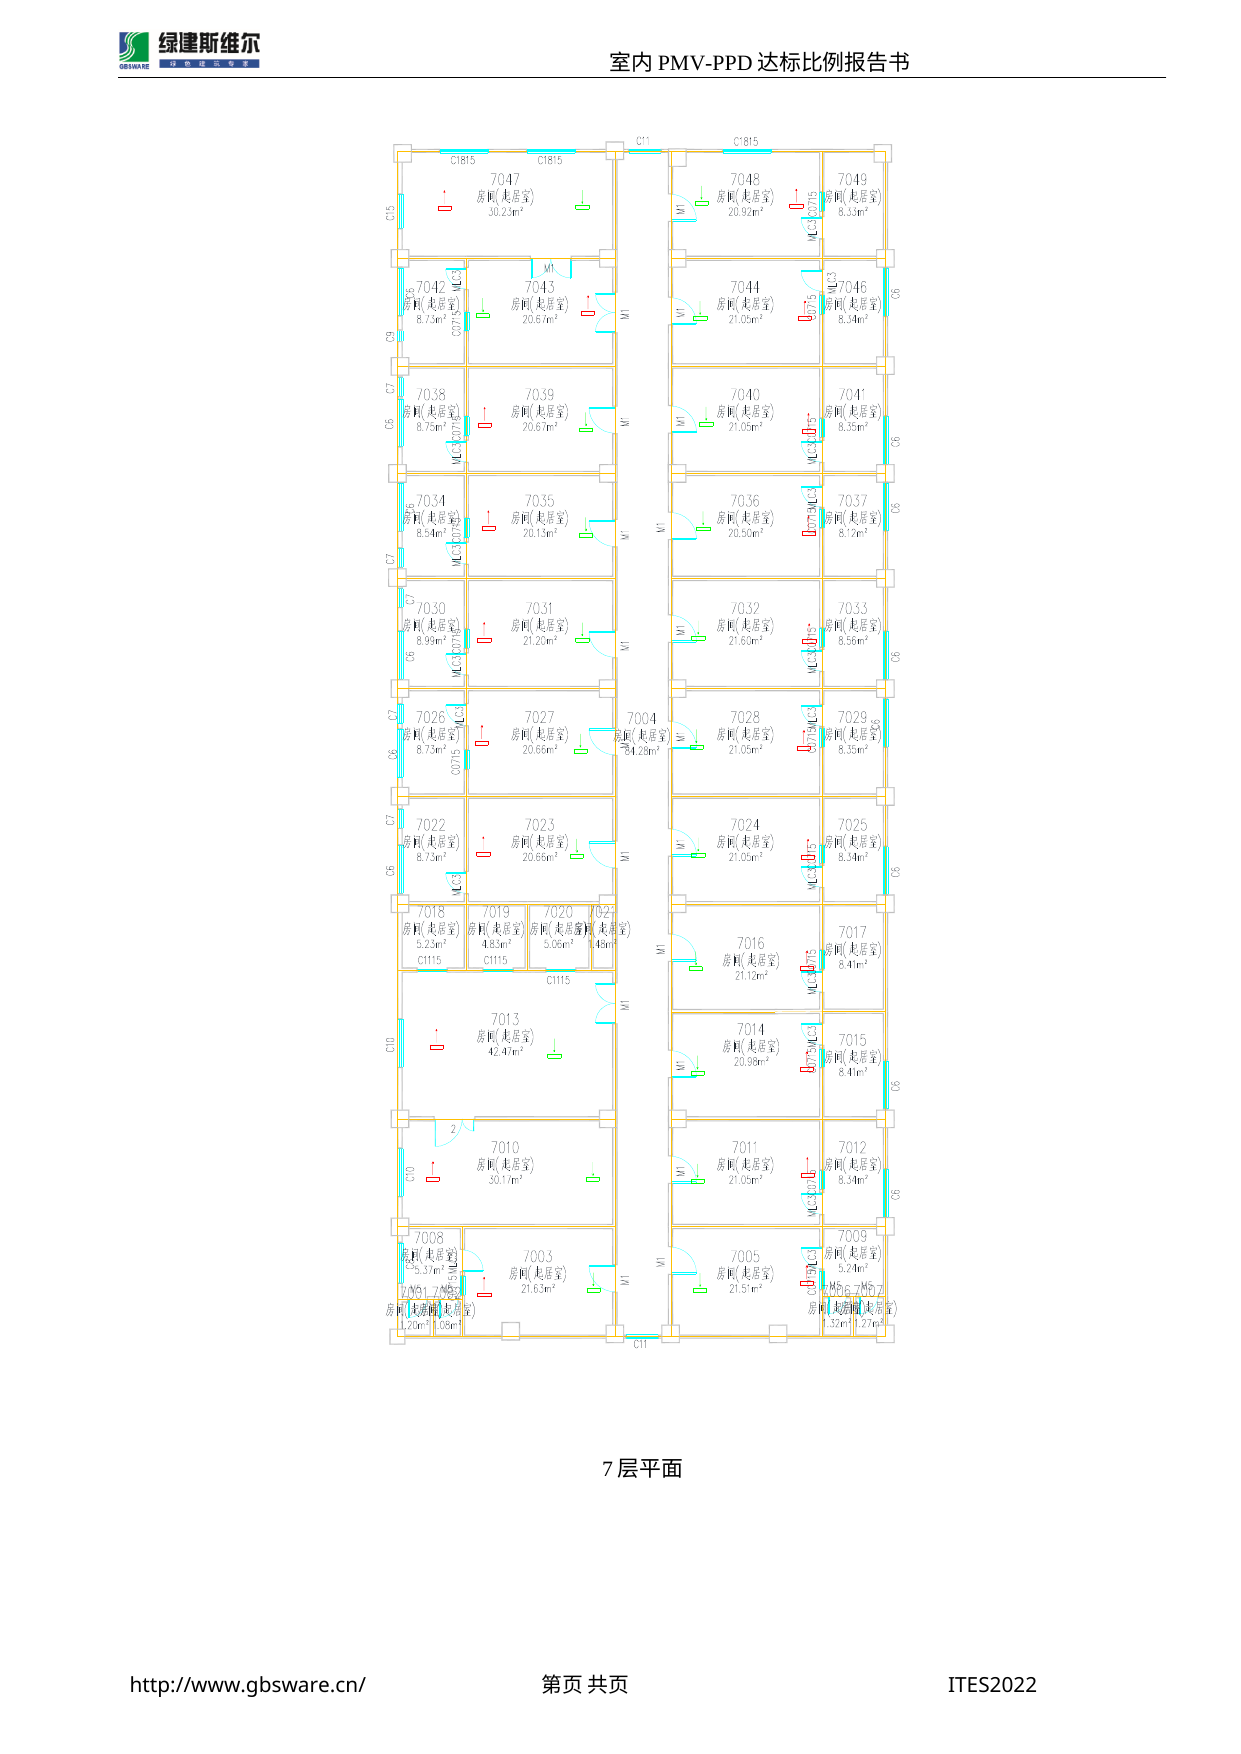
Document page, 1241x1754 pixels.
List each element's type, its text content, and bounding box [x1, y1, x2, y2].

text 7层平面 [118, 1451, 1166, 1483]
picture [372, 118, 913, 1433]
picture [118, 29, 261, 71]
